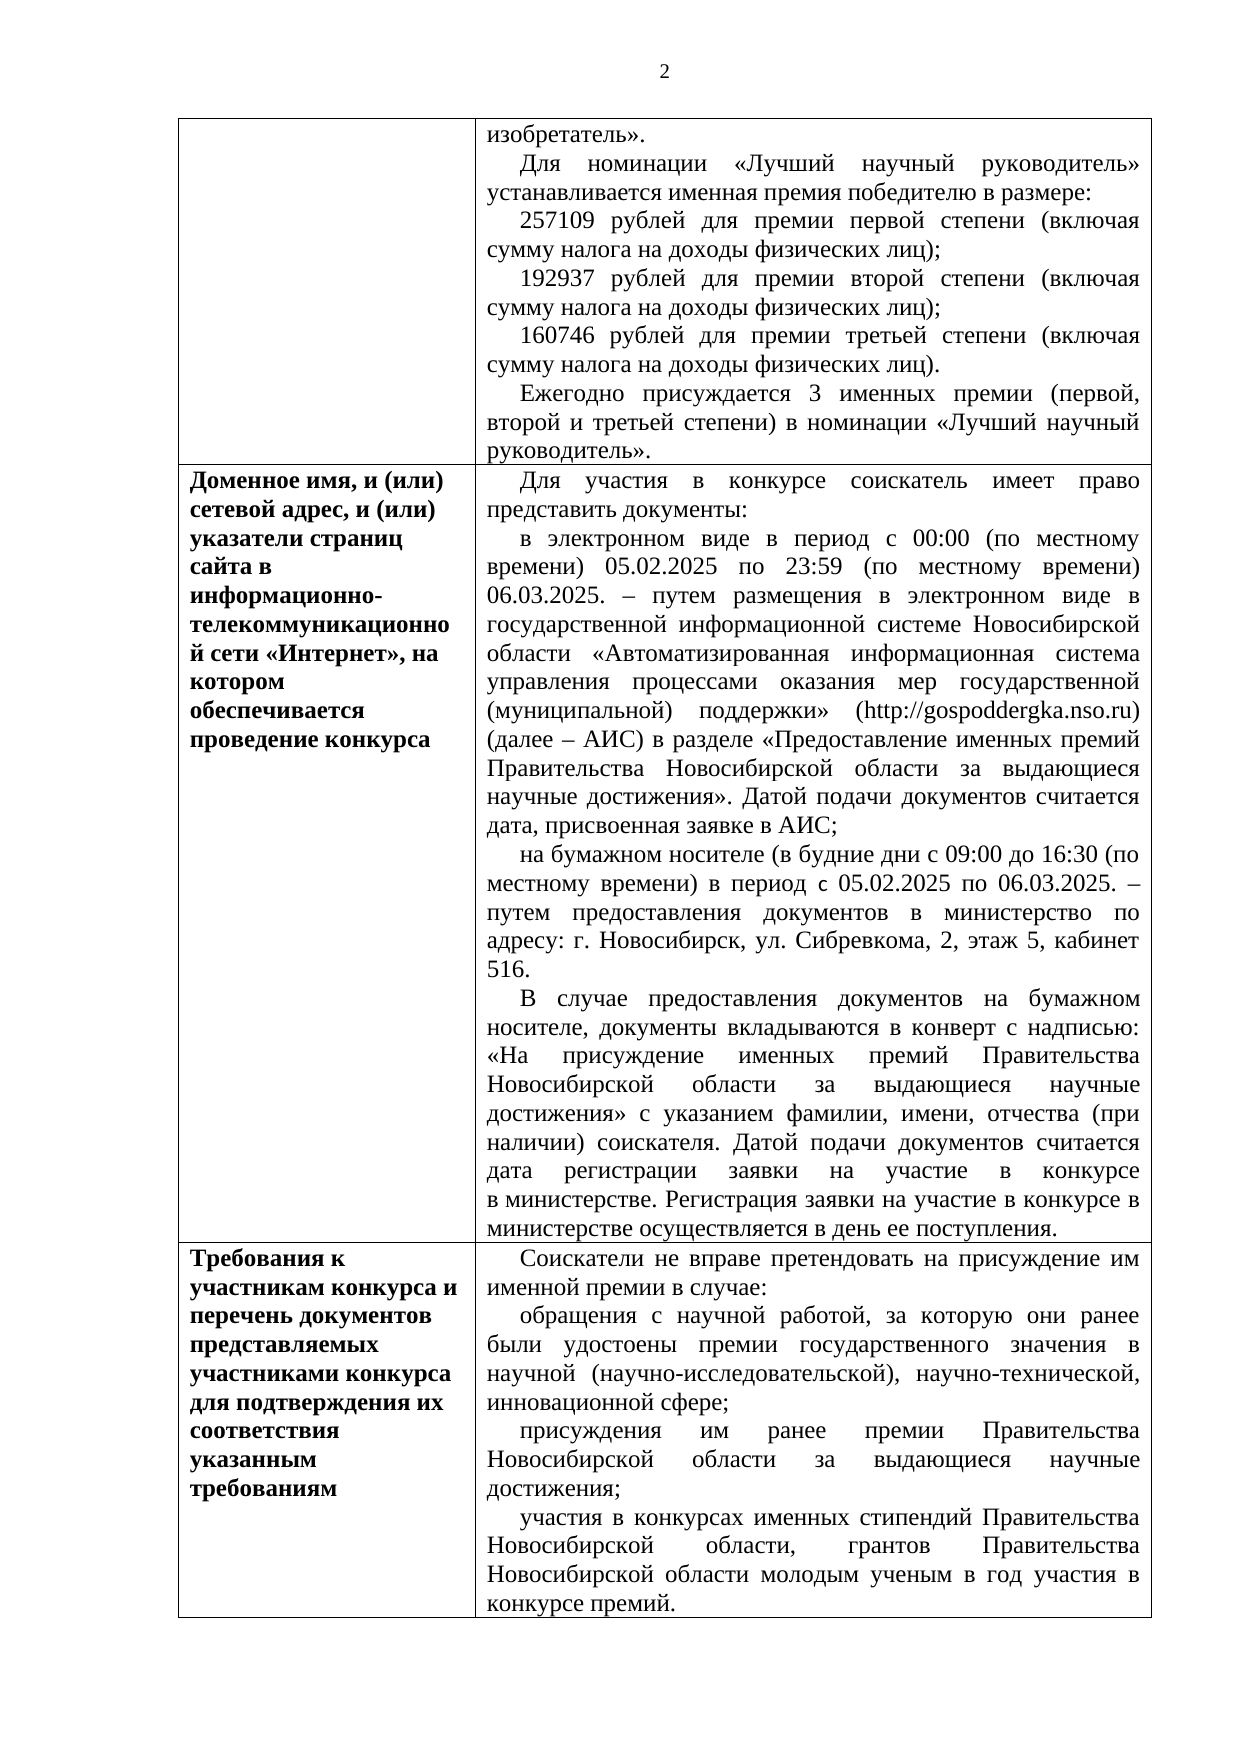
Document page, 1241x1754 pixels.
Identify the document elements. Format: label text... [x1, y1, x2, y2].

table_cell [476, 1243, 1151, 1617]
table_cell Для участия в конкурсе соискатель имеет право представить документы: в электронном виде в период с 00:00 (по местному времени) 05.02.2025 по 23:59 (по местному времени) 06.03.2025. – путем размещения в электронном виде в государственной информационной системе Новосибирской области «Автоматизированная информационная система управления процессами оказания мер государственной (муниципальной) поддержки» (http://gospoddergka.nso.ru) (далее – АИС) в разделе «Предоставление именных премий Правительства Новосибирской области за выдающиеся научные достижения». Датой подачи документов считается дата, присвоенная заявке в АИС; на бумажном носителе (в будние дни с 09:00 до 16:30 (по местному времени) в период с 05.02.2025 по 06.03.2025. – путем предоставления документов в министерство по адресу: г. Новосибирск, ул. Сибревкома, 2, этаж 5, кабинет 516. В случае предоставления документов на бумажном носителе, документы вкладываются в конверт с надписью: «На присуждение именных премий Правительства Новосибирской области за выдающиеся научные достижения» с указанием фамилии, имени, отчества (при наличии) соискателя. Датой подачи документов считается дата регистрации заявки на участие в конкурсе в министерстве. Регистрация заявки на участие в конкурсе в министерстве осуществляется в день ее поступления. [476, 465, 1151, 1242]
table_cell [179, 1243, 475, 1617]
table_cell Доменное имя, и (или) сетевой адрес, и (или) указатели страниц сайта в информационно-телекоммуникационной сети «Интернет», на котором обеспечивается проведение конкурса [179, 465, 475, 1242]
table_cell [476, 119, 1151, 464]
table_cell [179, 119, 475, 464]
